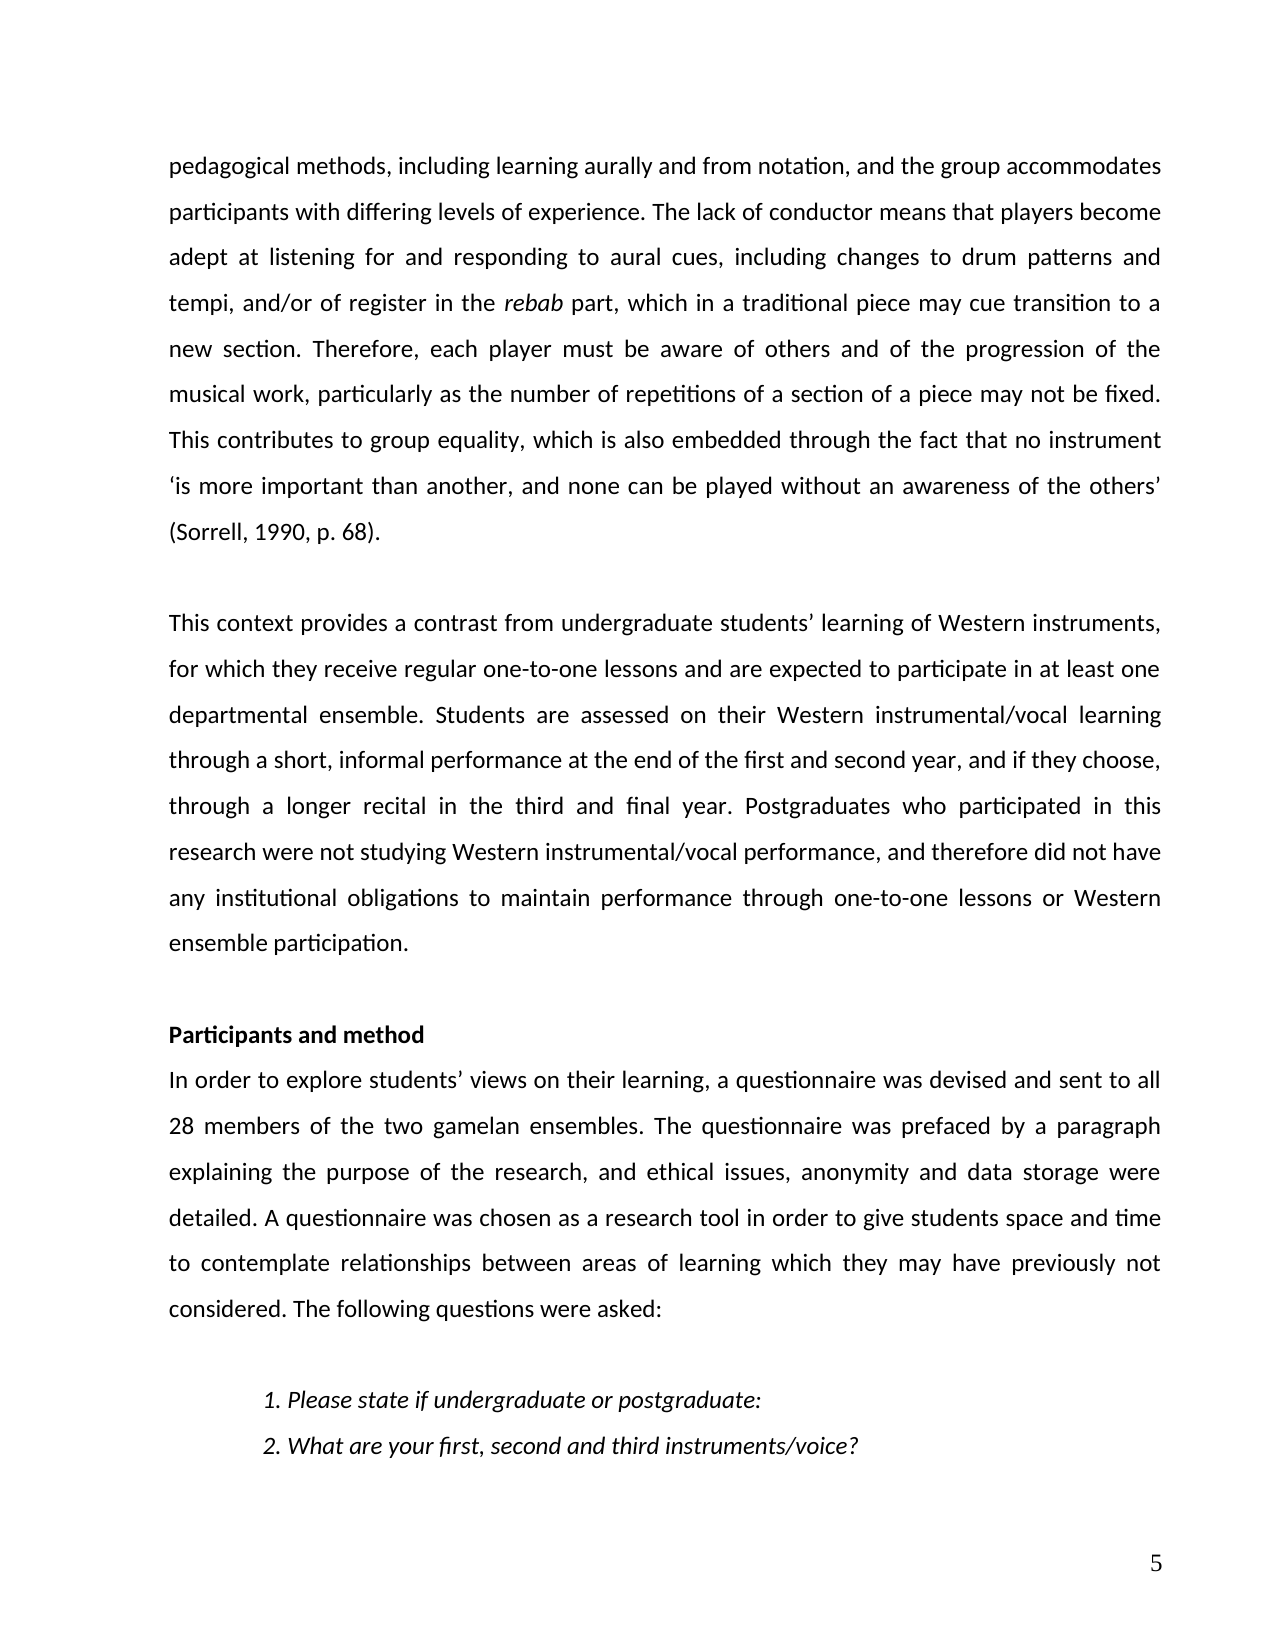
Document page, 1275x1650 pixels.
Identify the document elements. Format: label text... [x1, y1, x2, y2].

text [169, 150, 1162, 546]
text 1. Please state if undergraduate or postgraduate: [262, 1385, 1162, 1415]
text This context provides a contrast from undergraduate students’ learning of Western instruments, for which they receive regular one-to-one lessons and are expected to participate in at least one departmental ensemble. Students are assessed on their Western instrumental/vocal learning through a short, informal performance at the end of the first and second year, and if they choose, through a longer recital in the third and final year. Postgraduates who participated in this research were not studying Western instrumental/vocal performance, and therefore did not have any institutional obligations to maintain performance through one-to-one lessons or Western ensemble participation. [169, 607, 1162, 958]
text Participants and method [169, 1019, 1162, 1049]
text 2. What are your first, second and third instruments/voice? [262, 1430, 1162, 1461]
text In order to explore students’ views on their learning, a questionnaire was devised and sent to all 28 members of the two gamelan ensembles. The questionnaire was prefaced by a paragraph explaining the purpose of the research, and ethical issues, anonymity and data storage were detailed. A questionnaire was chosen as a research tool in order to give students space and time to contemplate relationships between areas of learning which they may have previously not considered. The following questions were asked: [169, 1064, 1162, 1324]
